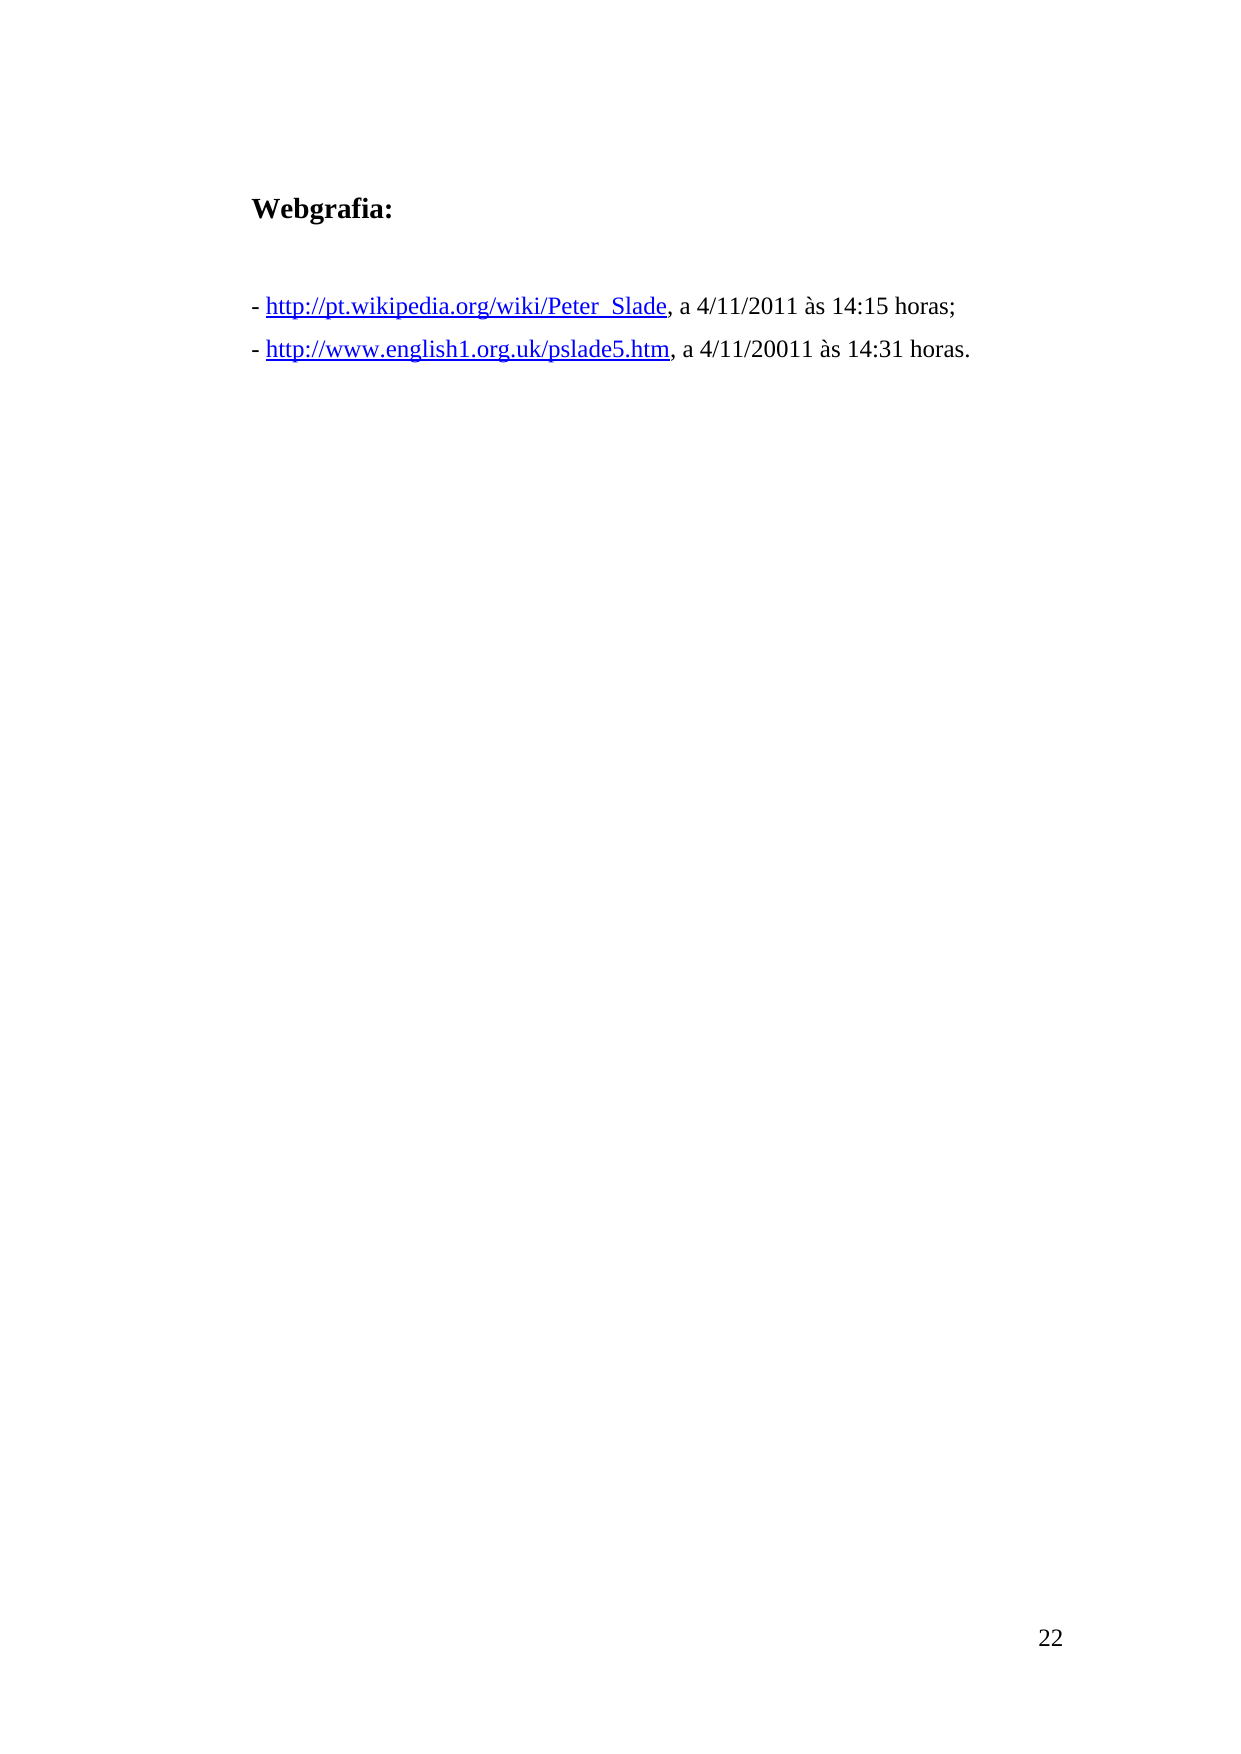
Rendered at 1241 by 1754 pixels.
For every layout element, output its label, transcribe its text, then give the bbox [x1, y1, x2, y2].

text - http://pt.wikipedia.org/wiki/Peter_Slade, a 4/11/2011 às 14:15 horas; [177, 291, 1063, 320]
text - http://www.english1.org.uk/pslade5.htm, a 4/11/20011 às 14:31 horas. [177, 334, 1063, 363]
text Webgrafia: [177, 191, 1063, 224]
